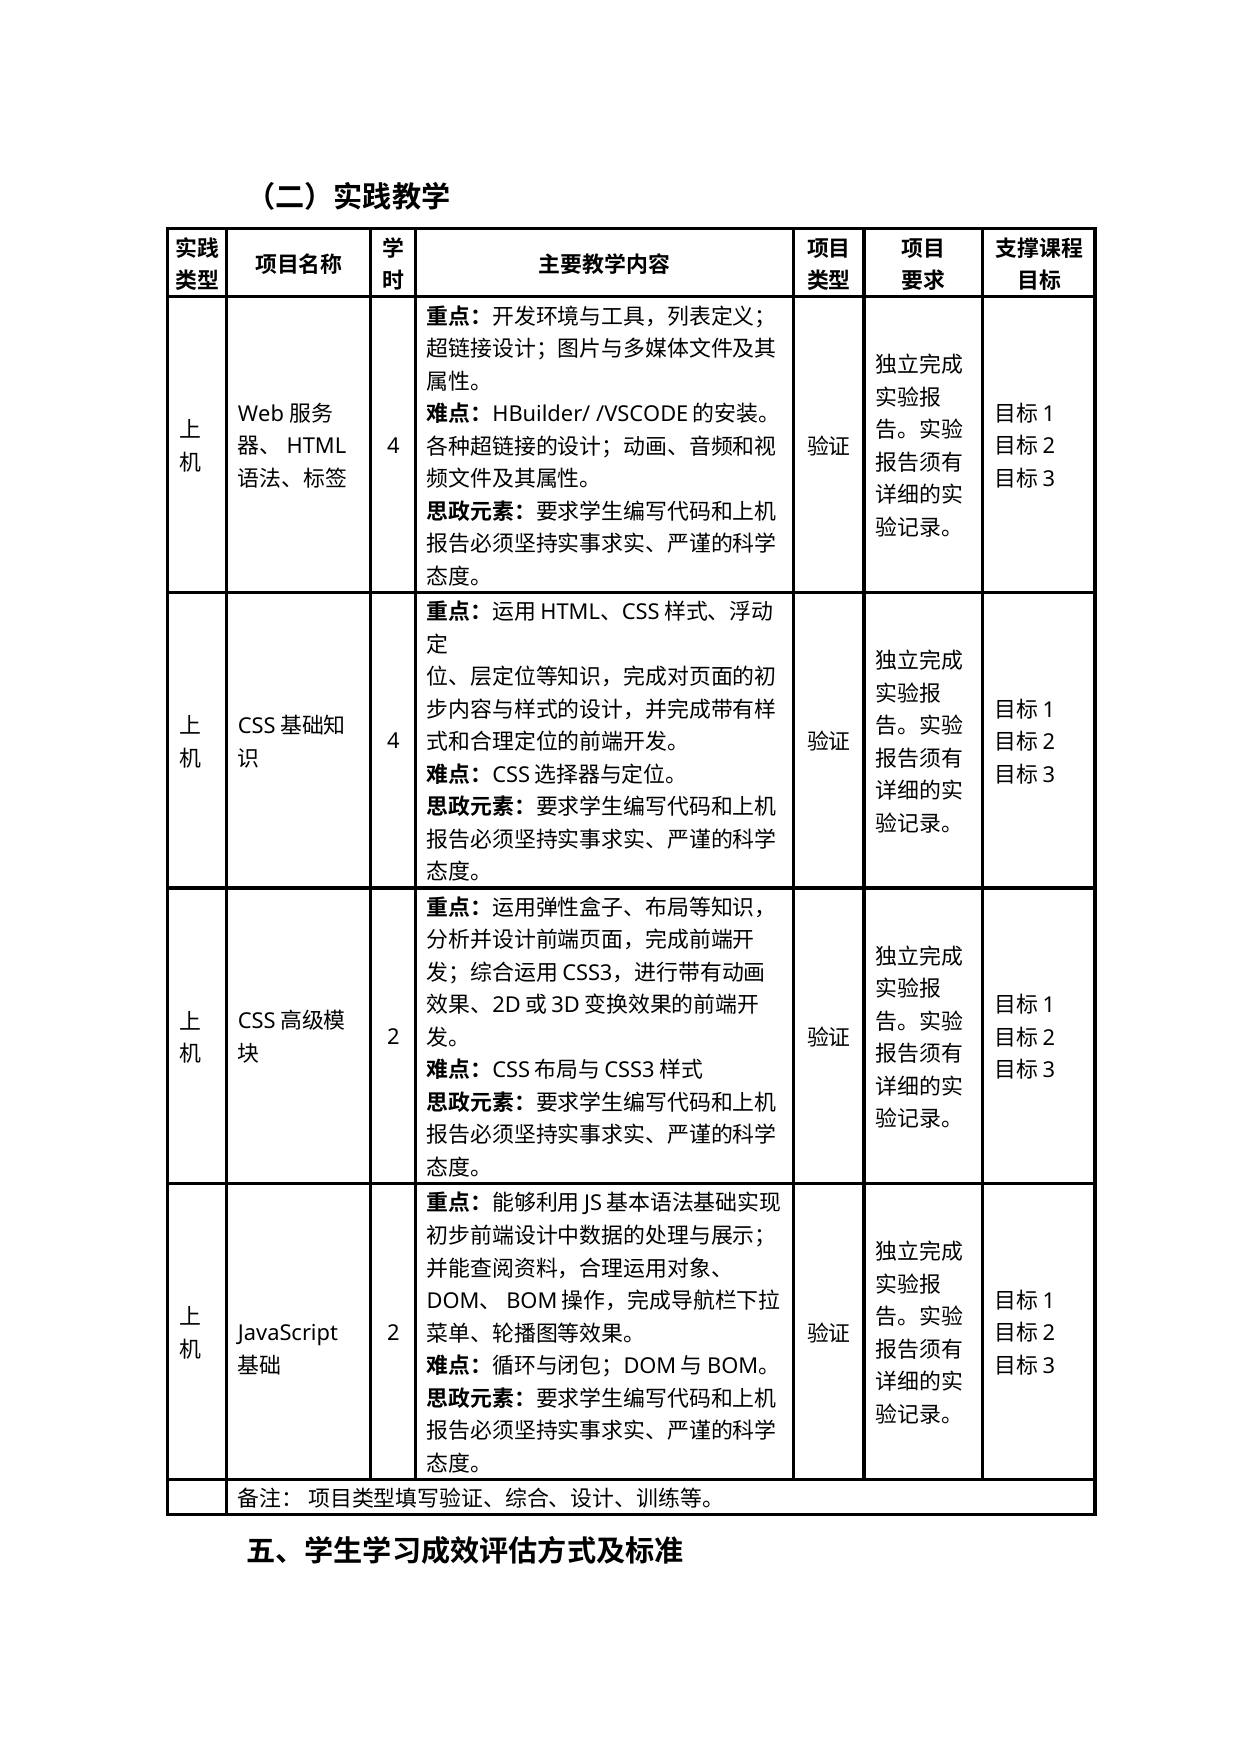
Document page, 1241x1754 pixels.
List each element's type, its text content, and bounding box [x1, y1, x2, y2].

table_header 项目名称 [228, 230, 369, 295]
table_cell 重点：能够利用JS基本语法基础实现初步前端设计中数据的处理与展示；并能查阅资料，合理运用对象、 DOM、 BOM操作，完成导航栏下拉菜单、轮播图等效果。 难点：循环与闭包；DOM与BOM。 思政元素：要求学生编写代码和上机报告必须坚持实事求实、严谨的科学态度。 [417, 1185, 792, 1478]
text 五、学生学习成效评估方式及标准 [187, 1516, 1053, 1581]
table_cell 2 [372, 1185, 414, 1478]
table_cell 目标1 目标2 目标3 [984, 594, 1093, 886]
text （二）实践教学 [187, 162, 1053, 227]
table_cell 2 [372, 890, 414, 1182]
table_cell 独立完成实验报告。实验报告须有详细的实验记录。 [866, 890, 981, 1182]
table_cell 目标1 目标2 目标3 [984, 1185, 1093, 1478]
table_header 学时 [372, 230, 414, 295]
table_cell 独立完成实验报告。实验报告须有详细的实验记录。 [866, 594, 981, 886]
table_cell CSS基础知识 [228, 594, 369, 886]
table_cell 验证 [795, 1185, 862, 1478]
table_cell 目标1 目标2 目标3 [984, 298, 1093, 591]
table_cell 重点：运用弹性盒子、布局等知识，分析并设计前端页面，完成前端开发；综合运用CSS3，进行带有动画效果、2D或3D变换效果的前端开发。 难点：CSS布局与CSS3样式 思政元素：要求学生编写代码和上机报告必须坚持实事求实、严谨的科学态度。 [417, 890, 792, 1182]
table_cell 重点：运用HTML、CSS样式、浮动定 位、层定位等知识，完成对页面的初步内容与样式的设计，并完成带有样式和合理定位的前端开发。 难点：CSS选择器与定位。 思政元素：要求学生编写代码和上机报告必须坚持实事求实、严谨的科学态度。 [417, 594, 792, 886]
table_cell 备注： 项目类型填写验证、综合、设计、训练等。 [228, 1481, 1093, 1513]
table_cell 验证 [795, 298, 862, 591]
table_cell 目标1 目标2 目标3 [984, 890, 1093, 1182]
table_header 项目 要求 [866, 230, 981, 295]
table_cell JavaScript基础 [228, 1185, 369, 1478]
table_cell 上机 [169, 298, 225, 591]
table_header 主要教学内容 [417, 230, 792, 295]
table_cell 上机 [169, 890, 225, 1182]
table_cell [169, 1481, 225, 1513]
table_cell CSS高级模块 [228, 890, 369, 1182]
table_cell 上机 [169, 594, 225, 886]
table_cell 重点：开发环境与工具，列表定义；超链接设计；图片与多媒体文件及其属性。 难点：HBuilder/ /VSCODE的安装。各种超链接的设计；动画、音频和视频文件及其属性。 思政元素：要求学生编写代码和上机报告必须坚持实事求实、严谨的科学态度。 [417, 298, 792, 591]
table_header 支撑课程目标 [984, 230, 1093, 295]
table_cell Web 服务器、 HTML语法、标签 [228, 298, 369, 591]
table_cell 独立完成实验报告。实验报告须有详细的实验记录。 [866, 298, 981, 591]
table_cell 独立完成实验报告。实验报告须有详细的实验记录。 [866, 1185, 981, 1478]
table_cell 4 [372, 594, 414, 886]
table_cell 验证 [795, 890, 862, 1182]
table_header 实践类型 [169, 230, 225, 295]
table_cell 4 [372, 298, 414, 591]
table_cell 验证 [795, 594, 862, 886]
table_header 项目 类型 [795, 230, 862, 295]
table_cell 上机 [169, 1185, 225, 1478]
